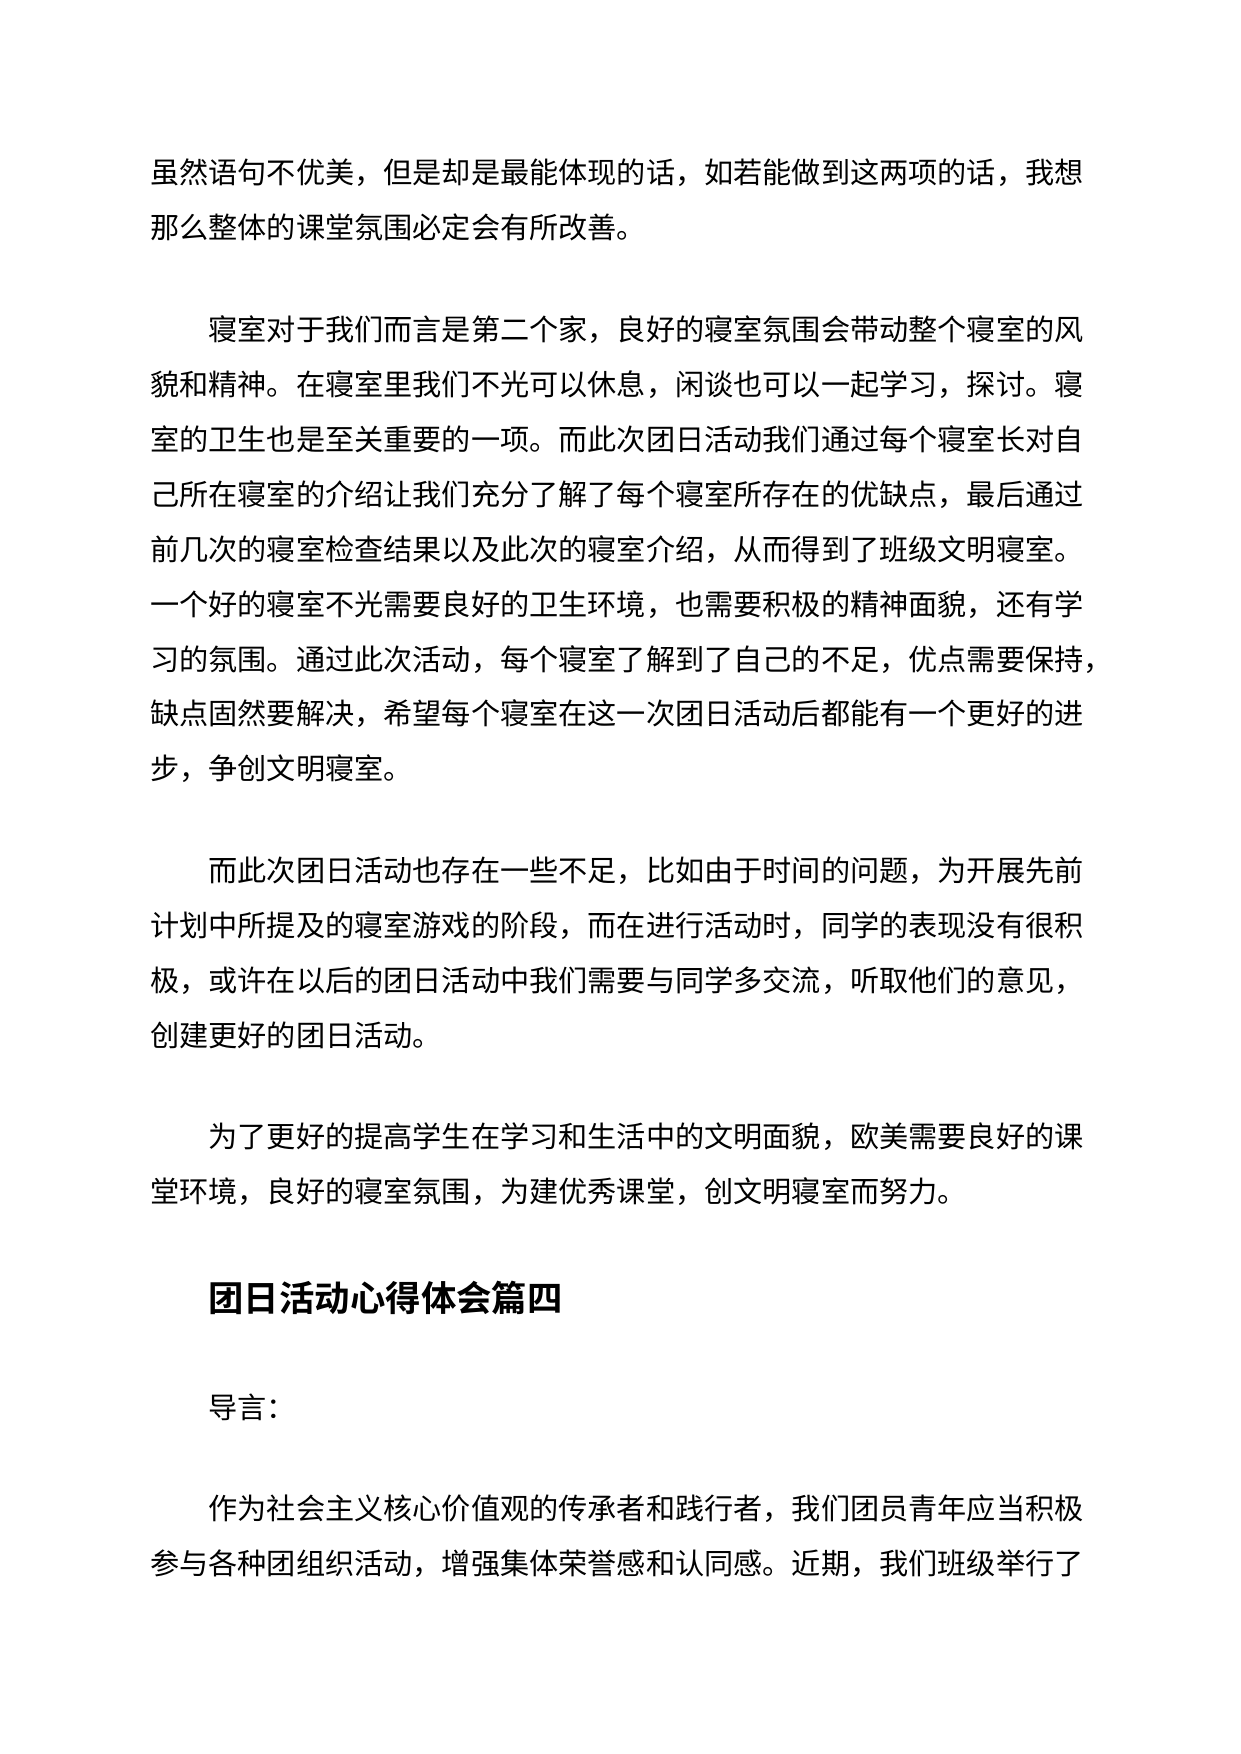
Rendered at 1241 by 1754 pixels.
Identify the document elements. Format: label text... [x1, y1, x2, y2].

text 而此次团日活动也存在一些不足，比如由于时间的问题，为开展先前计划中所提及的寝室游戏的阶段，而在进行活动时，同学的表现没有很积极，或许在以后的团日活动中我们需要与同学多交流，听取他们的意见，创建更好的团日活动。 [150, 848, 1090, 1054]
text 团日活动心得体会篇四 [150, 1271, 1090, 1322]
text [150, 1486, 1090, 1583]
text 为了更好的提高学生在学习和生活中的文明面貌，欧美需要良好的课堂环境，良好的寝室氛围，为建优秀课堂，创文明寝室而努力。 [150, 1114, 1090, 1211]
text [150, 150, 1090, 247]
text 寝室对于我们而言是第二个家，良好的寝室氛围会带动整个寝室的风貌和精神。在寝室里我们不光可以休息，闲谈也可以一起学习，探讨。寝室的卫生也是至关重要的一项。而此次团日活动我们通过每个寝室长对自己所在寝室的介绍让我们充分了解了每个寝室所存在的优缺点，最后通过前几次的寝室检查结果以及此次的寝室介绍，从而得到了班级文明寝室。一个好的寝室不光需要良好的卫生环境，也需要积极的精神面貌，还有学习的氛围。通过此次活动，每个寝室了解到了自己的不足，优点需要保持，缺点固然要解决，希望每个寝室在这一次团日活动后都能有一个更好的进步，争创文明寝室。 [150, 307, 1090, 788]
text 导言： [150, 1384, 1090, 1426]
